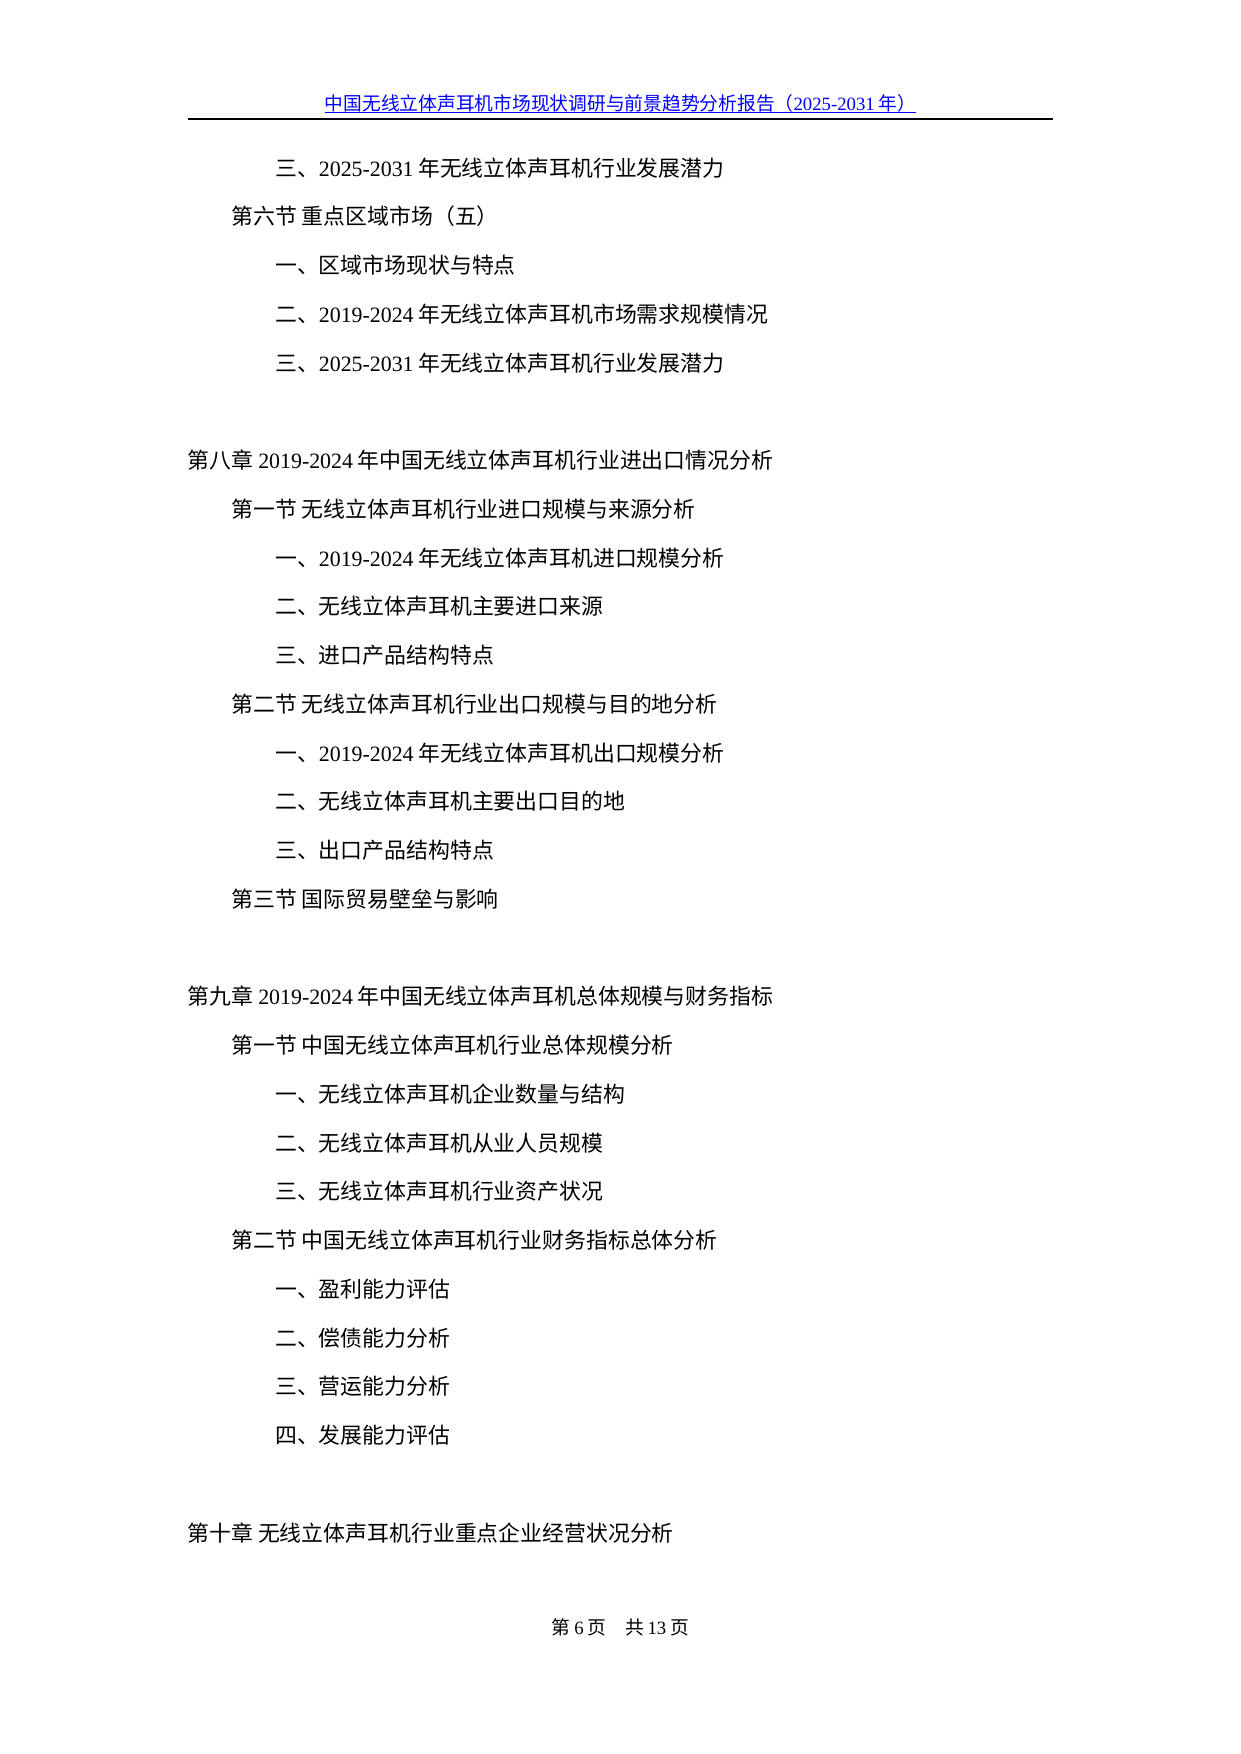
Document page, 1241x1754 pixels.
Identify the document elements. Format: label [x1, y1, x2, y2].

text [187, 150, 1053, 1548]
